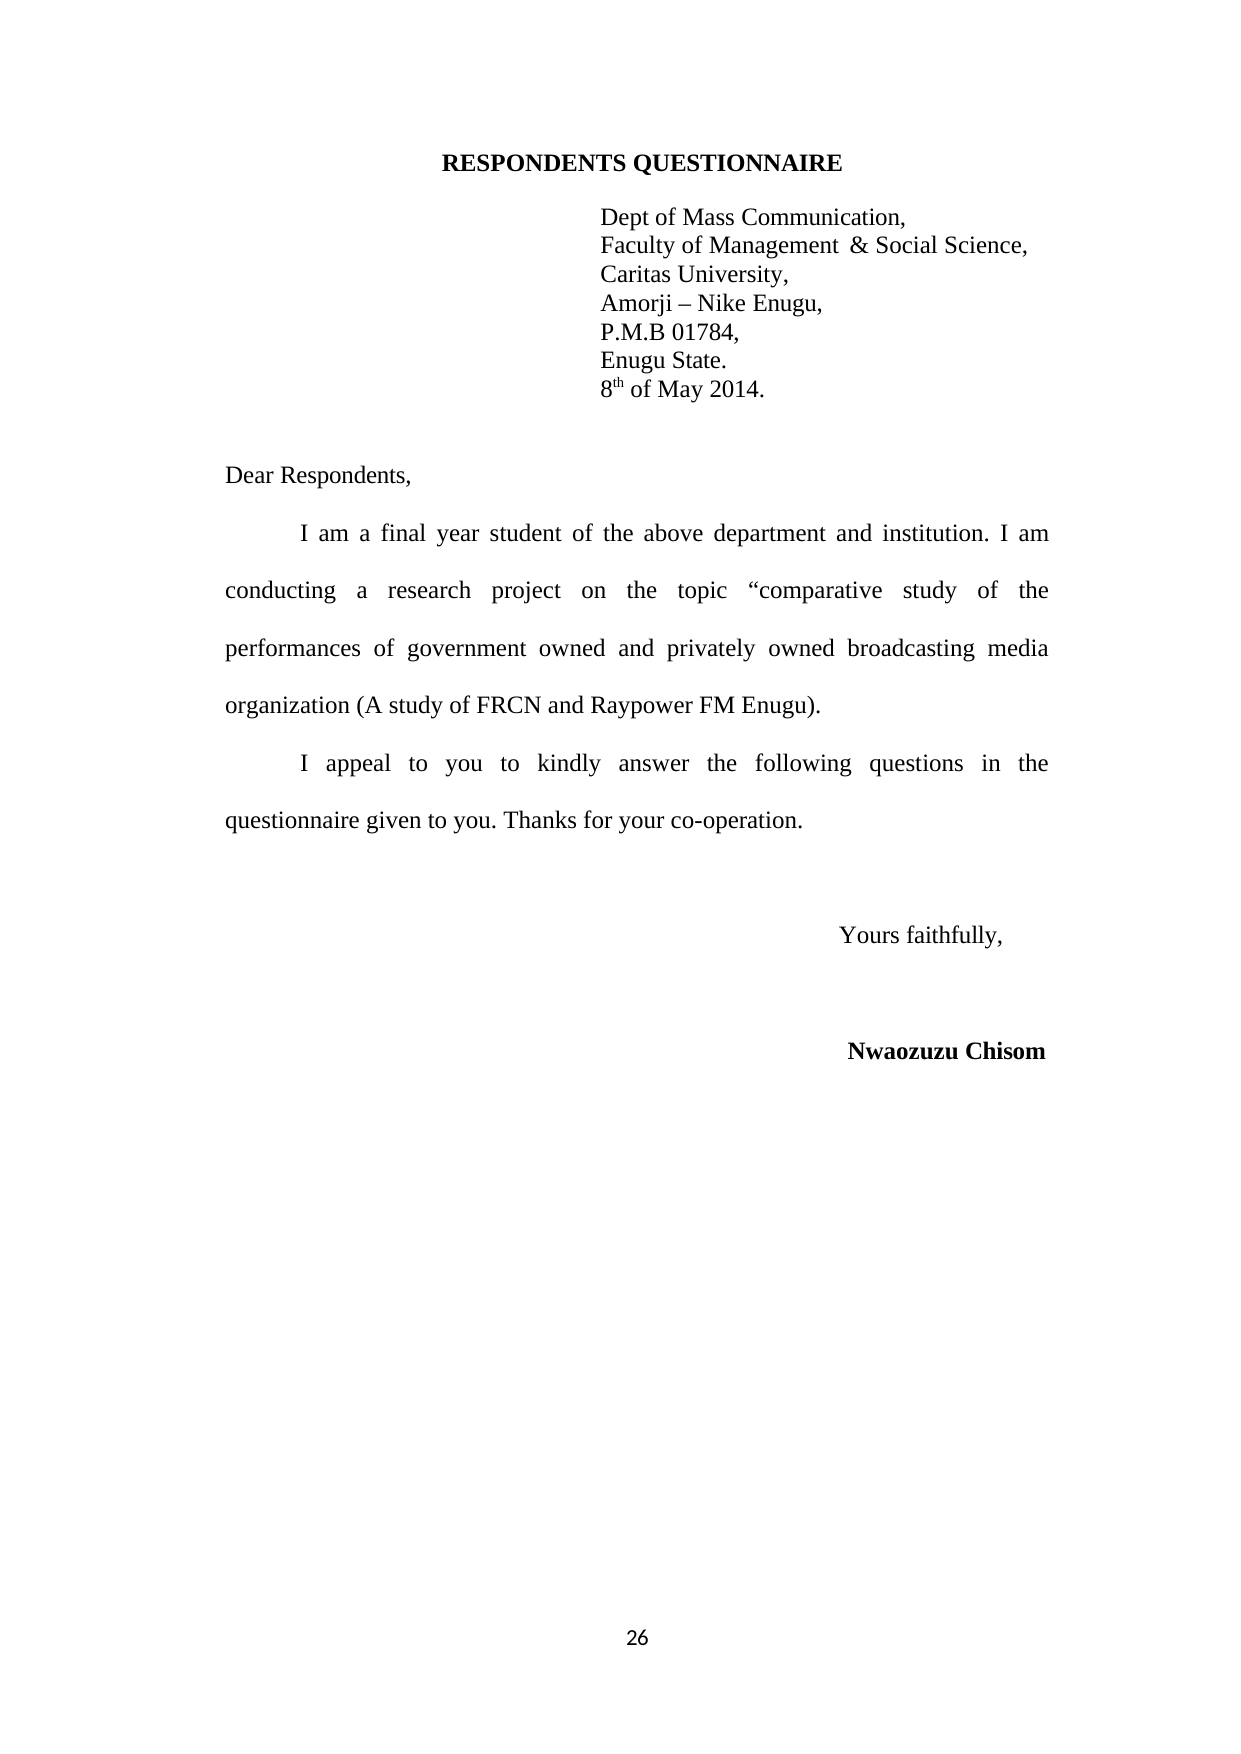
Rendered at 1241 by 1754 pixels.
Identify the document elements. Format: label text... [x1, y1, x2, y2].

subtitle RESPONDENTS QUESTIONNAIRE [199, 148, 1085, 177]
text I appeal to you to kindly answer the following questions in the questionnaire given to you. Thanks for your co-operation. [225, 748, 1050, 834]
text Faculty of Management & Social Science, Caritas University, [600, 231, 1049, 288]
text I am a final year student of the above department and institution. I am conducting a research project on the topic “comparative study of the performances of government owned and privately owned broadcasting media organization (A study of FRCN and Raypower FM Enugu). [225, 518, 1050, 719]
text Dept of Mass Communication, [600, 202, 1151, 231]
text P.M.B 01784, [600, 317, 1151, 346]
subtitle Nwaozuzu Chisom [847, 1036, 1151, 1065]
text Yours faithfully, [839, 920, 1151, 949]
text Amorji – Nike Enugu, [600, 288, 1151, 317]
text Dear Respondents, [225, 460, 1151, 489]
text Enugu State. [600, 346, 1151, 374]
text 8th of May 2014. [600, 374, 1151, 403]
